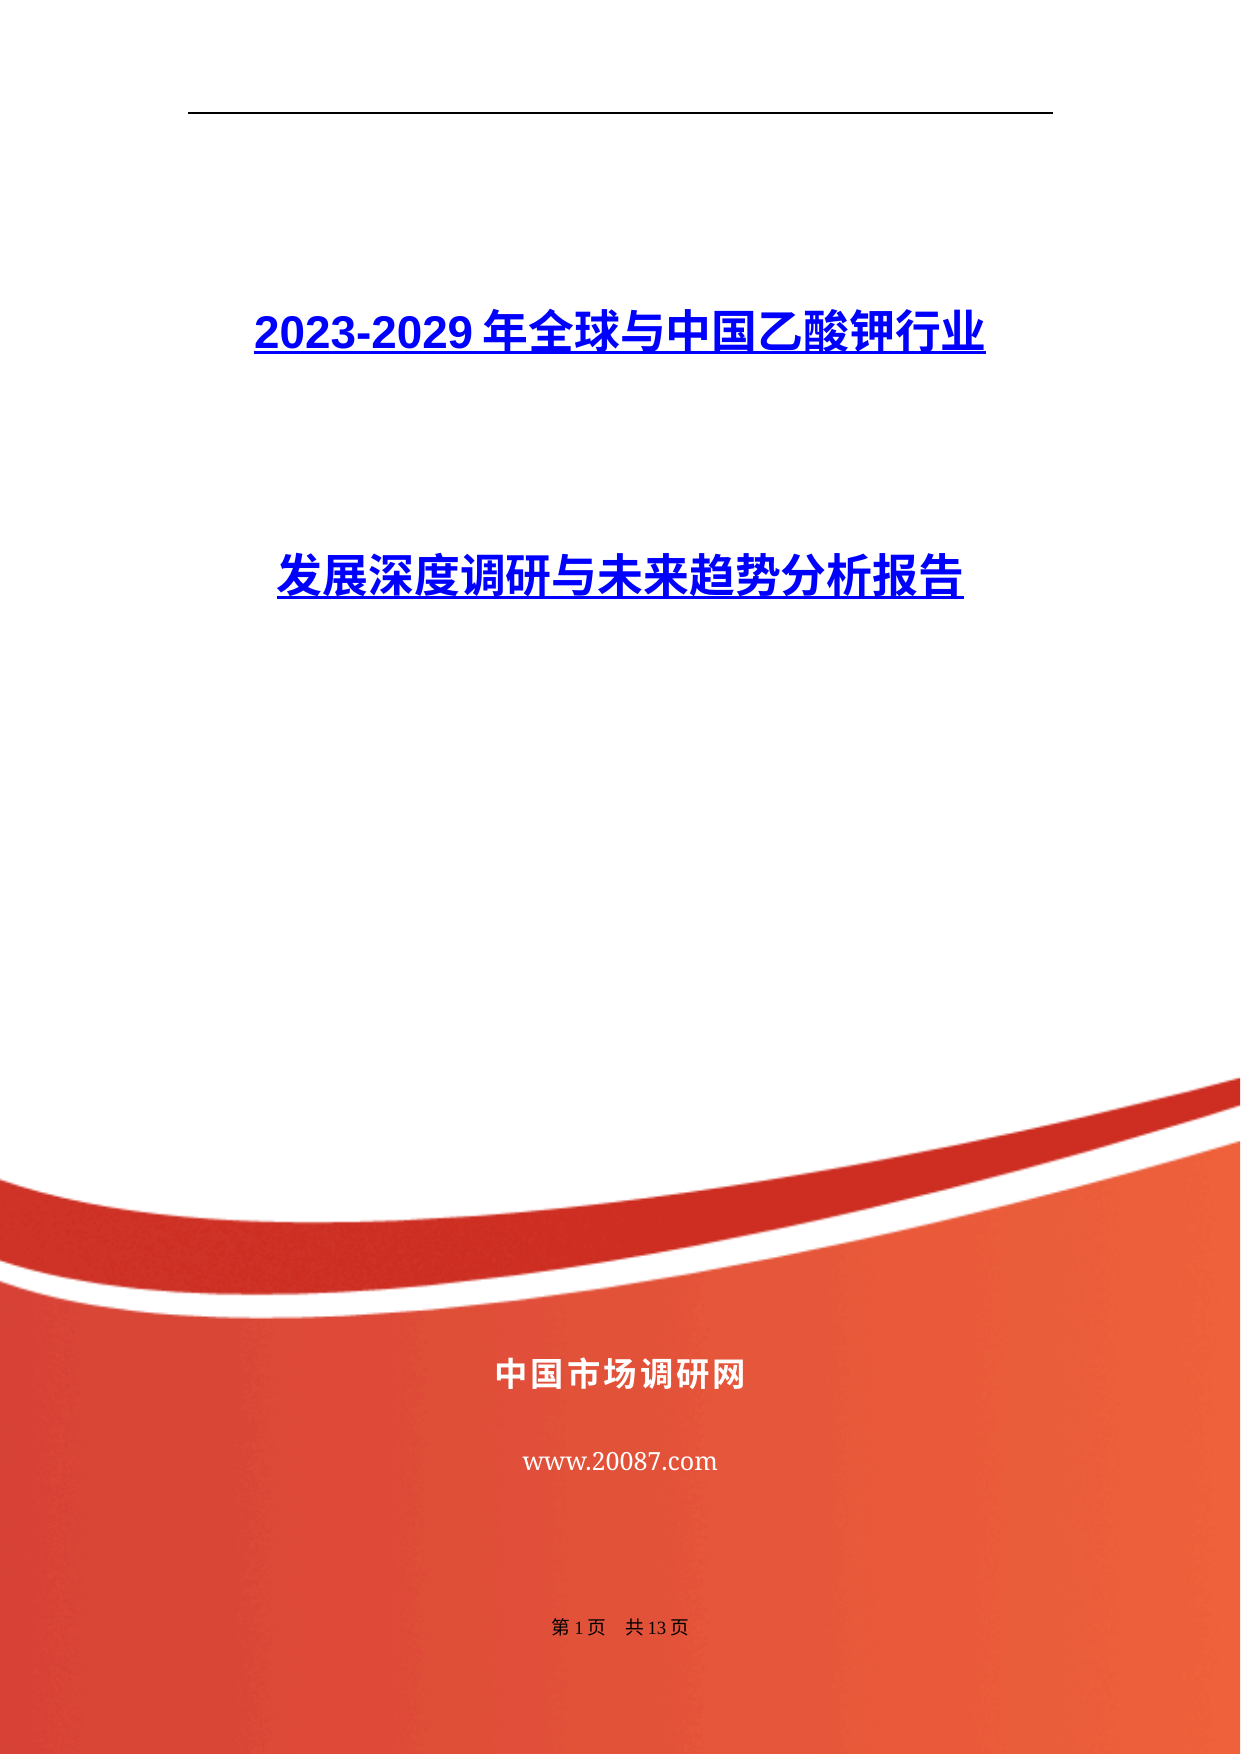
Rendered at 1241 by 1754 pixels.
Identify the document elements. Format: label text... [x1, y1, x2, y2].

text www.20087.com [187, 1428, 1053, 1493]
table_header 2023-2029年全球与中国乙酸钾行业发展深度调研与未来趋势分析报告 [188, 207, 1053, 773]
picture [0, 1006, 1241, 1754]
subtitle 中国市场调研网 [187, 1339, 1053, 1404]
